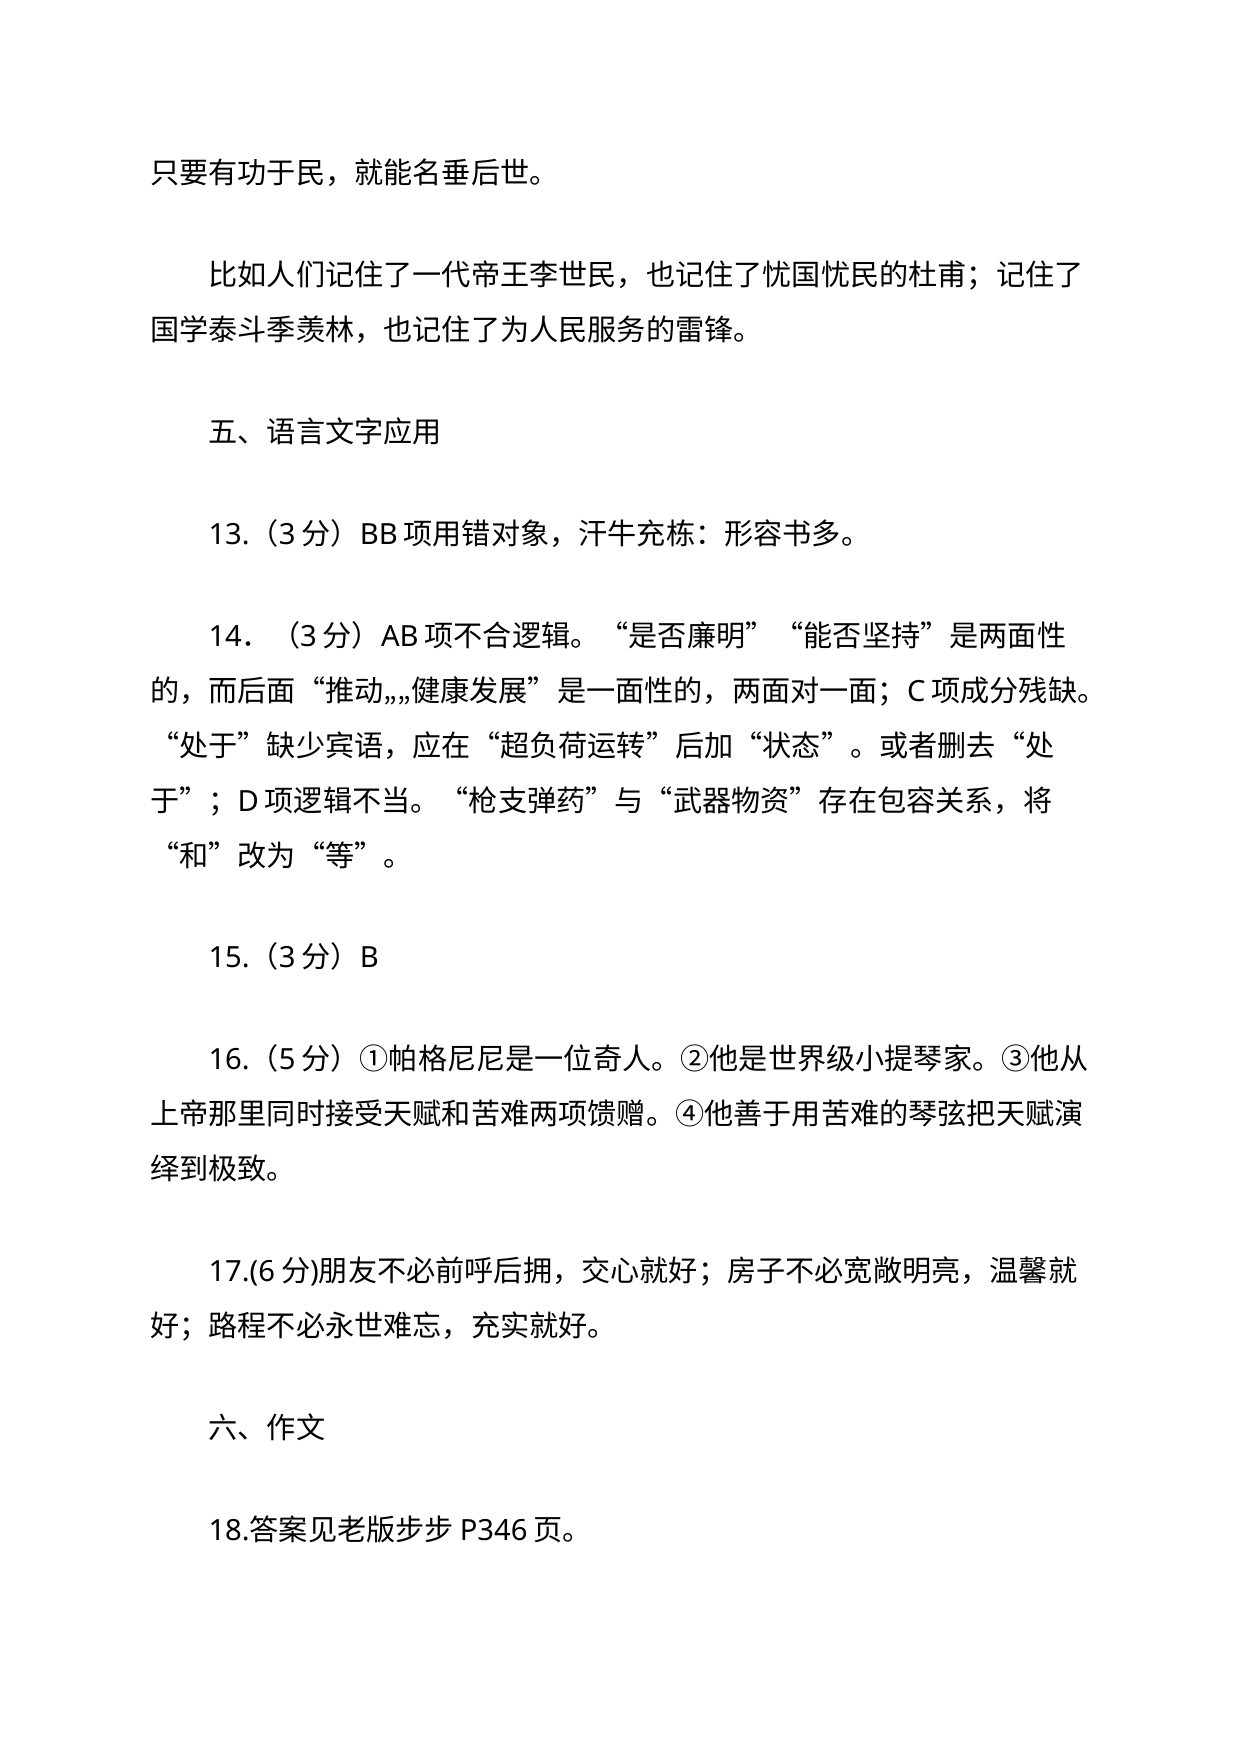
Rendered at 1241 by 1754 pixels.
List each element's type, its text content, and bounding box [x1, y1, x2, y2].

text 14．（3分）AB项不合逻辑。“是否廉明”“能否坚持”是两面性的，而后面“推动„„健康发展”是一面性的，两面对一面；C项成分残缺。“处于”缺少宾语，应在“超负荷运转”后加“状态”。或者删去“处于”；D项逻辑不当。“枪支弹药”与“武器物资”存在包容关系，将“和”改为“等”。 [150, 612, 1090, 874]
text 18.答案见老版步步P346页。 [150, 1506, 1090, 1548]
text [150, 150, 1090, 192]
text 16.（5分）①帕格尼尼是一位奇人。②他是世界级小提琴家。③他从上帝那里同时接受天赋和苦难两项馈赠。④他善于用苦难的琴弦把天赋演绎到极致。 [150, 1036, 1090, 1188]
text 比如人们记住了一代帝王李世民，也记住了忧国忧民的杜甫；记住了国学泰斗季羡林，也记住了为人民服务的雷锋。 [150, 252, 1090, 349]
text 六、作文 [150, 1404, 1090, 1447]
text 13.（3分）BB项用错对象，汗牛充栋：形容书多。 [150, 510, 1090, 553]
text 17.(6分)朋友不必前呼后拥，交心就好；房子不必宽敞明亮，温馨就好；路程不必永世难忘，充实就好。 [150, 1247, 1090, 1345]
text 15.（3分）B [150, 934, 1090, 976]
text 五、语言文字应用 [150, 408, 1090, 451]
